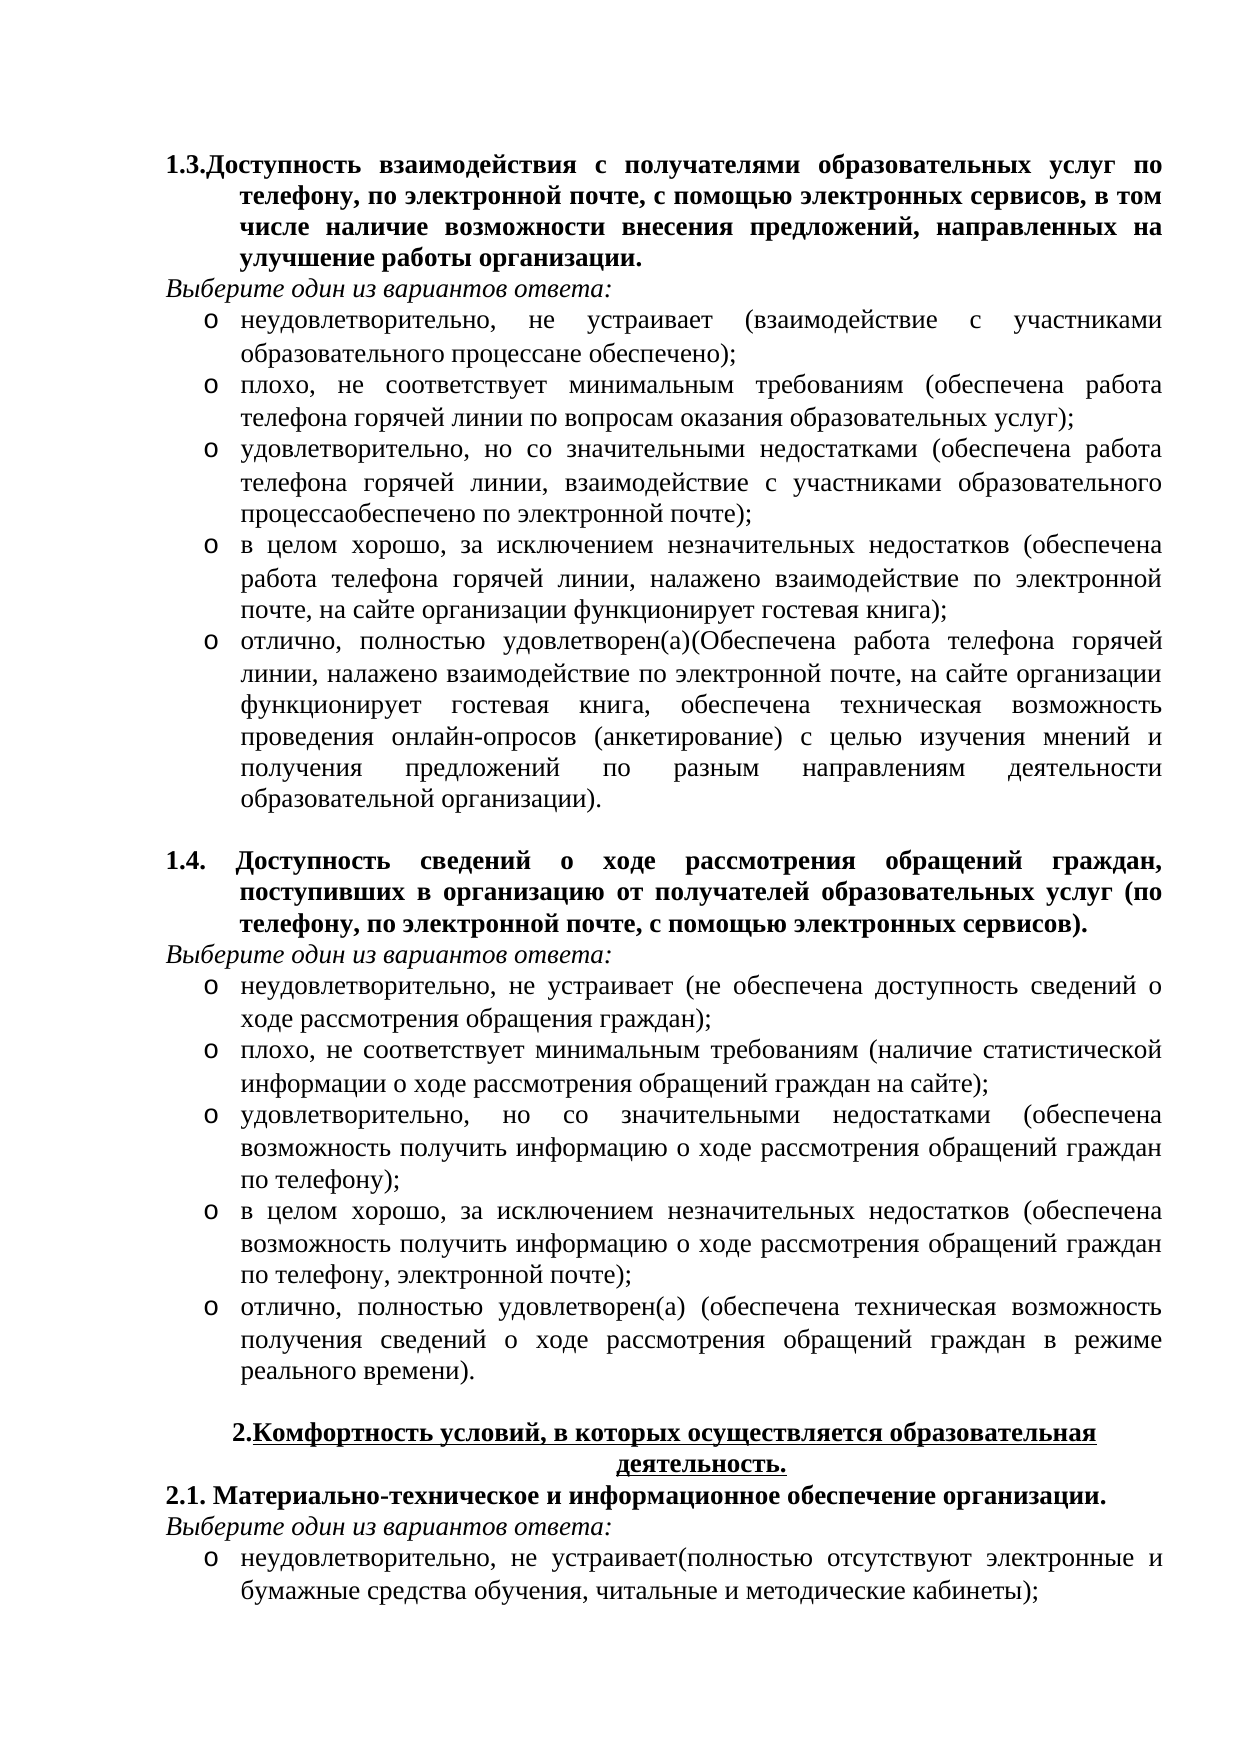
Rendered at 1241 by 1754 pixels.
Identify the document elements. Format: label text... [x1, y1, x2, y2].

list отлично, полностью удовлетворен(а)(Обеспечена работа телефона горячей линии, налажено взаимодействие по электронной почте, на сайте организации функционирует гостевая книга, обеспечена техническая возможность проведения онлайн-опросов (анкетирование) с целью изучения мнений и получения предложений по разным направлениям деятельности образовательной организации). [203, 624, 1163, 813]
list удовлетворительно, но со значительными недостатками (обеспечена работа телефона горячей линии, взаимодействие с участниками образовательного процессаобеспечено по электронной почте); [203, 433, 1163, 528]
list неудовлетворительно, не устраивает (не обеспечена доступность сведений о ходе рассмотрения обращения граждан); [203, 969, 1163, 1033]
list неудовлетворительно, не устраивает(полностью отсутствуют электронные и бумажные средства обучения, читальные и методические кабинеты); [203, 1541, 1163, 1606]
text Выберите один из вариантов ответа: [165, 938, 1163, 969]
list в целом хорошо, за исключением незначительных недостатков (обеспечена работа телефона горячей линии, налажено взаимодействие по электронной почте, на сайте организации функционирует гостевая книга); [203, 528, 1163, 624]
list удовлетворительно, но со значительными недостатками (обеспечена возможность получить информацию о ходе рассмотрения обращений граждан по телефону); [203, 1098, 1163, 1194]
text Выберите один из вариантов ответа: [165, 1510, 1163, 1541]
list неудовлетворительно, не устраивает (взаимодействие с участниками образовательного процессане обеспечено); [203, 303, 1163, 368]
text 2.1. Материально-техническое и информационное обеспечение организации. [165, 1479, 1163, 1510]
list плохо, не соответствует минимальным требованиям (наличие статистической информации о ходе рассмотрения обращений граждан на сайте); [203, 1033, 1163, 1098]
text 1.3.Доступность взаимодействия с получателями образовательных услуг по телефону, по электронной почте, с помощью электронных сервисов, в том числе наличие возможности внесения предложений, направленных на улучшение работы организации. [165, 148, 1163, 272]
text 1.4. Доступность сведений о ходе рассмотрения обращений граждан, поступивших в организацию от получателей образовательных услуг (по телефону, по электронной почте, с помощью электронных сервисов). [165, 844, 1163, 938]
text 2.Комфортность условий, в которых осуществляется образовательная деятельность. [165, 1416, 1163, 1479]
list отлично, полностью удовлетворен(а) (обеспечена техническая возможность получения сведений о ходе рассмотрения обращений граждан в режиме реального времени). [203, 1289, 1163, 1385]
text Выберите один из вариантов ответа: [165, 272, 1163, 303]
list в целом хорошо, за исключением незначительных недостатков (обеспечена возможность получить информацию о ходе рассмотрения обращений граждан по телефону, электронной почте); [203, 1194, 1163, 1289]
list плохо, не соответствует минимальным требованиям (обеспечена работа телефона горячей линии по вопросам оказания образовательных услуг); [203, 368, 1163, 433]
